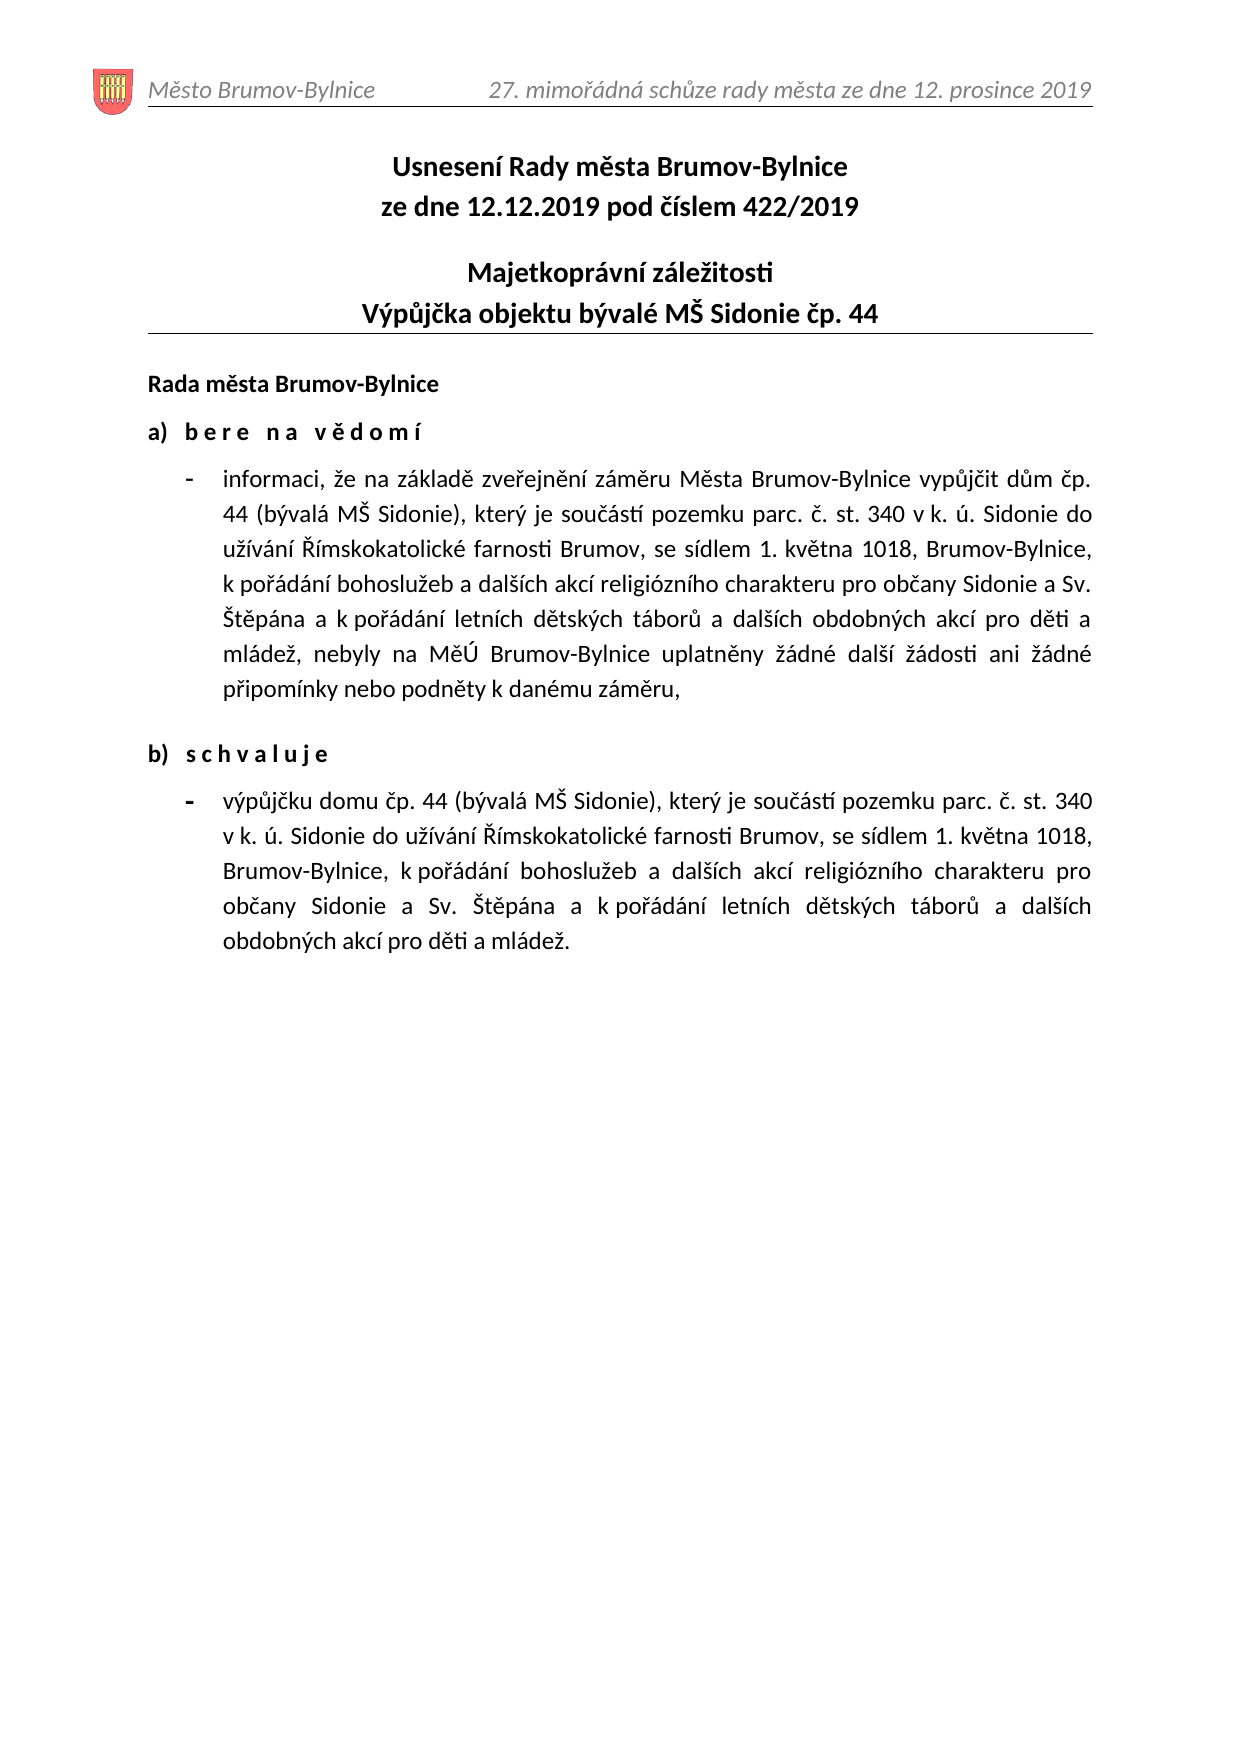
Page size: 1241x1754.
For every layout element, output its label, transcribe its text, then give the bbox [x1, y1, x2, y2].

text b) s c h v a l u j e [148, 738, 1093, 768]
list informaci, že na základě zveřejnění záměru Města Brumov-Bylnice vypůjčit dům čp. 44 (bývalá MŠ Sidonie), který je součástí pozemku parc. č. st. 340 v k. ú. Sidonie do užívání Římskokatolické farnosti Brumov, se sídlem 1. května 1018, Brumov-Bylnice, k pořádání bohoslužeb a dalších akcí religiózního charakteru pro občany Sidonie a Sv. Štěpána a k pořádání letních dětských táborů a dalších obdobných akcí pro děti a mládež, nebyly na MěÚ Brumov-Bylnice uplatněny žádné další žádosti ani žádné připomínky nebo podněty k danému záměru, [185, 464, 1093, 704]
text ze dne 12.12.2019 pod číslem 422/2019 [148, 188, 1093, 224]
text Usnesení Rady města Brumov-Bylnice [148, 148, 1093, 183]
list výpůjčku domu čp. 44 (bývalá MŠ Sidonie), který je součástí pozemku parc. č. st. 340 v k. ú. Sidonie do užívání Římskokatolické farnosti Brumov, se sídlem 1. května 1018, Brumov-Bylnice, k pořádání bohoslužeb a dalších akcí religiózního charakteru pro občany Sidonie a Sv. Štěpána a k pořádání letních dětských táborů a dalších obdobných akcí pro děti a mládež. [185, 785, 1093, 956]
picture [87, 67, 134, 117]
text a) b e r e n a v ě d o m í [148, 416, 1093, 447]
text Majetkoprávní záležitosti [148, 254, 1093, 290]
text Rada města Brumov-Bylnice [148, 369, 1093, 399]
text Výpůjčka objektu bývalé MŠ Sidonie čp. 44 [148, 295, 1093, 333]
